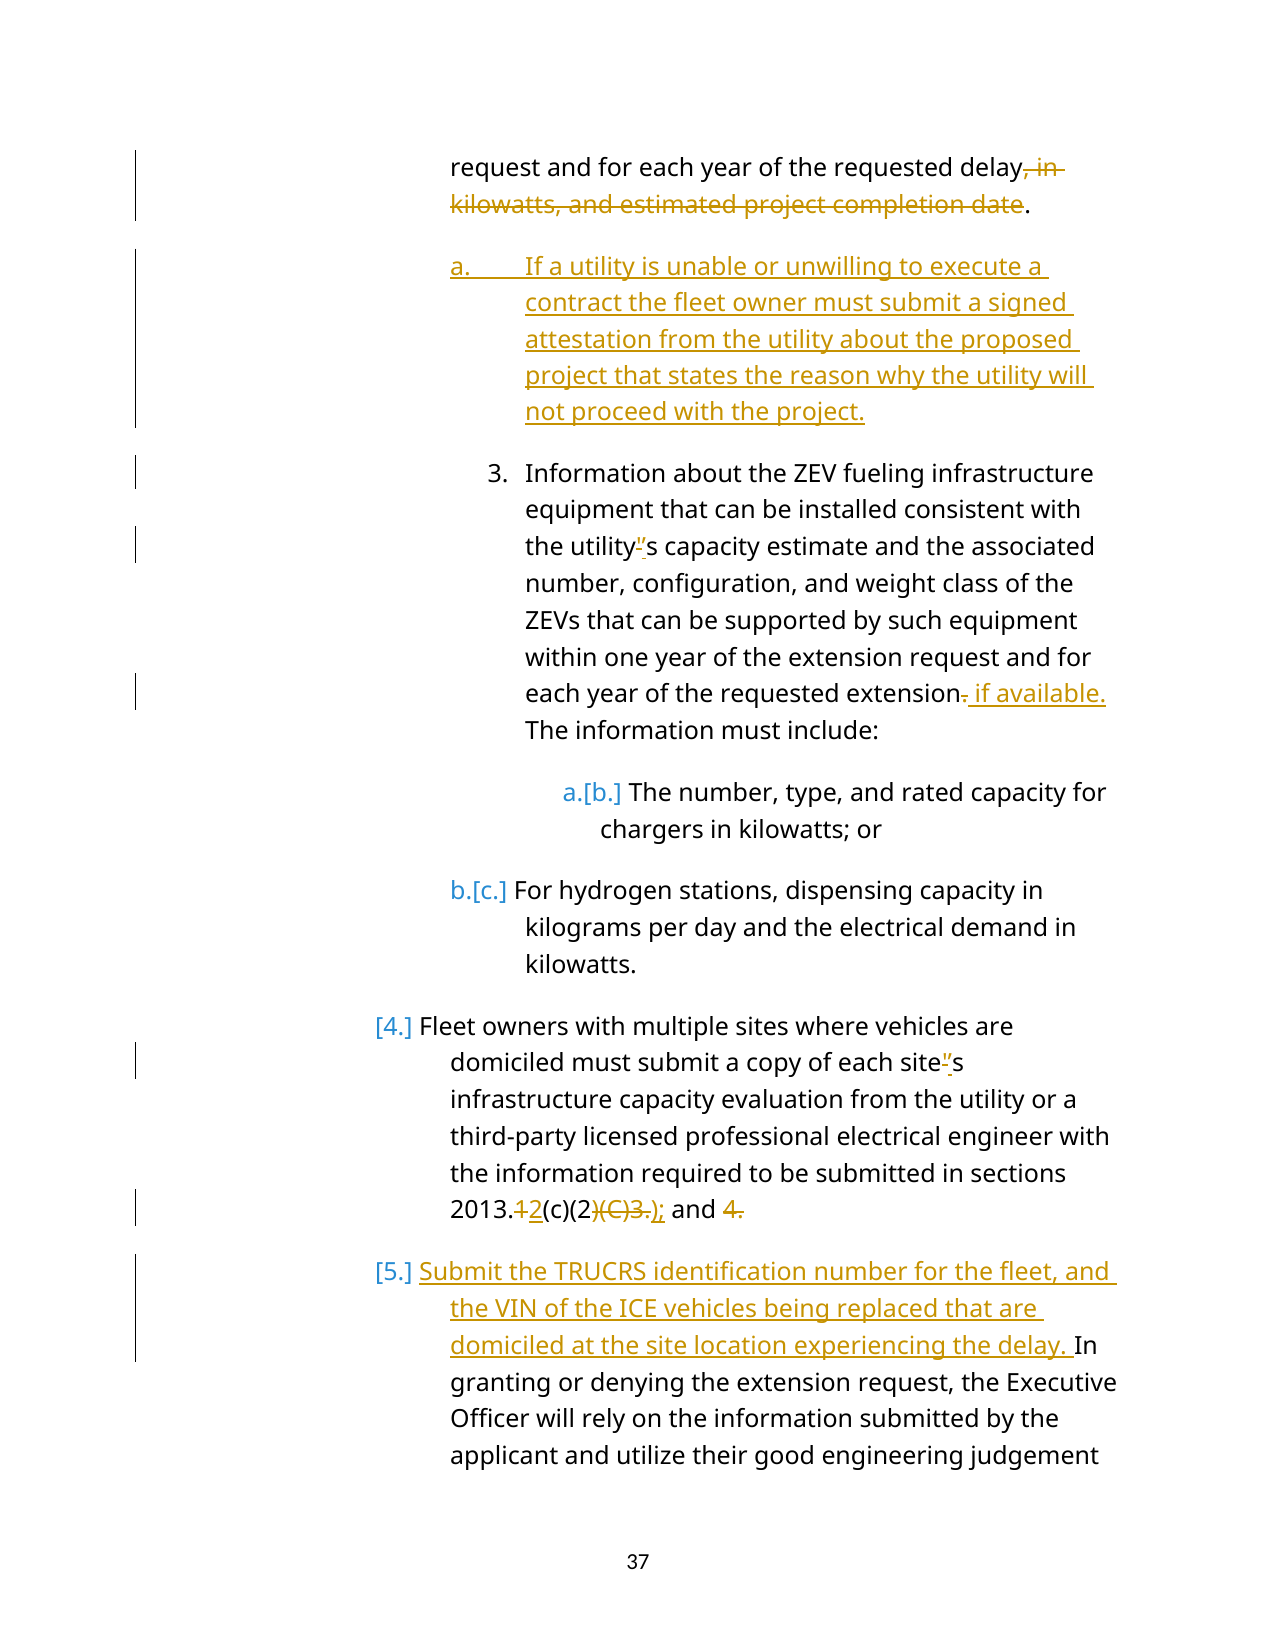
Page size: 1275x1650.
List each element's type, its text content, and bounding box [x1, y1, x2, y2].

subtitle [375, 150, 1125, 221]
subtitle Information about the ZEV fueling infrastructure equipment that can be installed consistent with the utilitys capacity estimate and the associated number, configuration, and weight class of the ZEVs that can be supported by such equipment within one year of the extension request and for each year of the requested extension The information must include: [487, 455, 1125, 747]
subtitle Fleet owners with multiple sites where vehicles are domiciled must submit a copy of each sites infrastructure capacity evaluation from the utility or a third-party licensed professional electrical engineer with the information required to be submitted in sections 2013.(c)(2 and [375, 1008, 1125, 1226]
subtitle For hydrogen stations, dispensing capacity in kilograms per day and the electrical demand in kilowatts. [450, 873, 1125, 981]
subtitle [375, 1254, 1125, 1472]
subtitle The number, type, and rated capacity for chargers in kilowatts; or [562, 774, 1125, 845]
